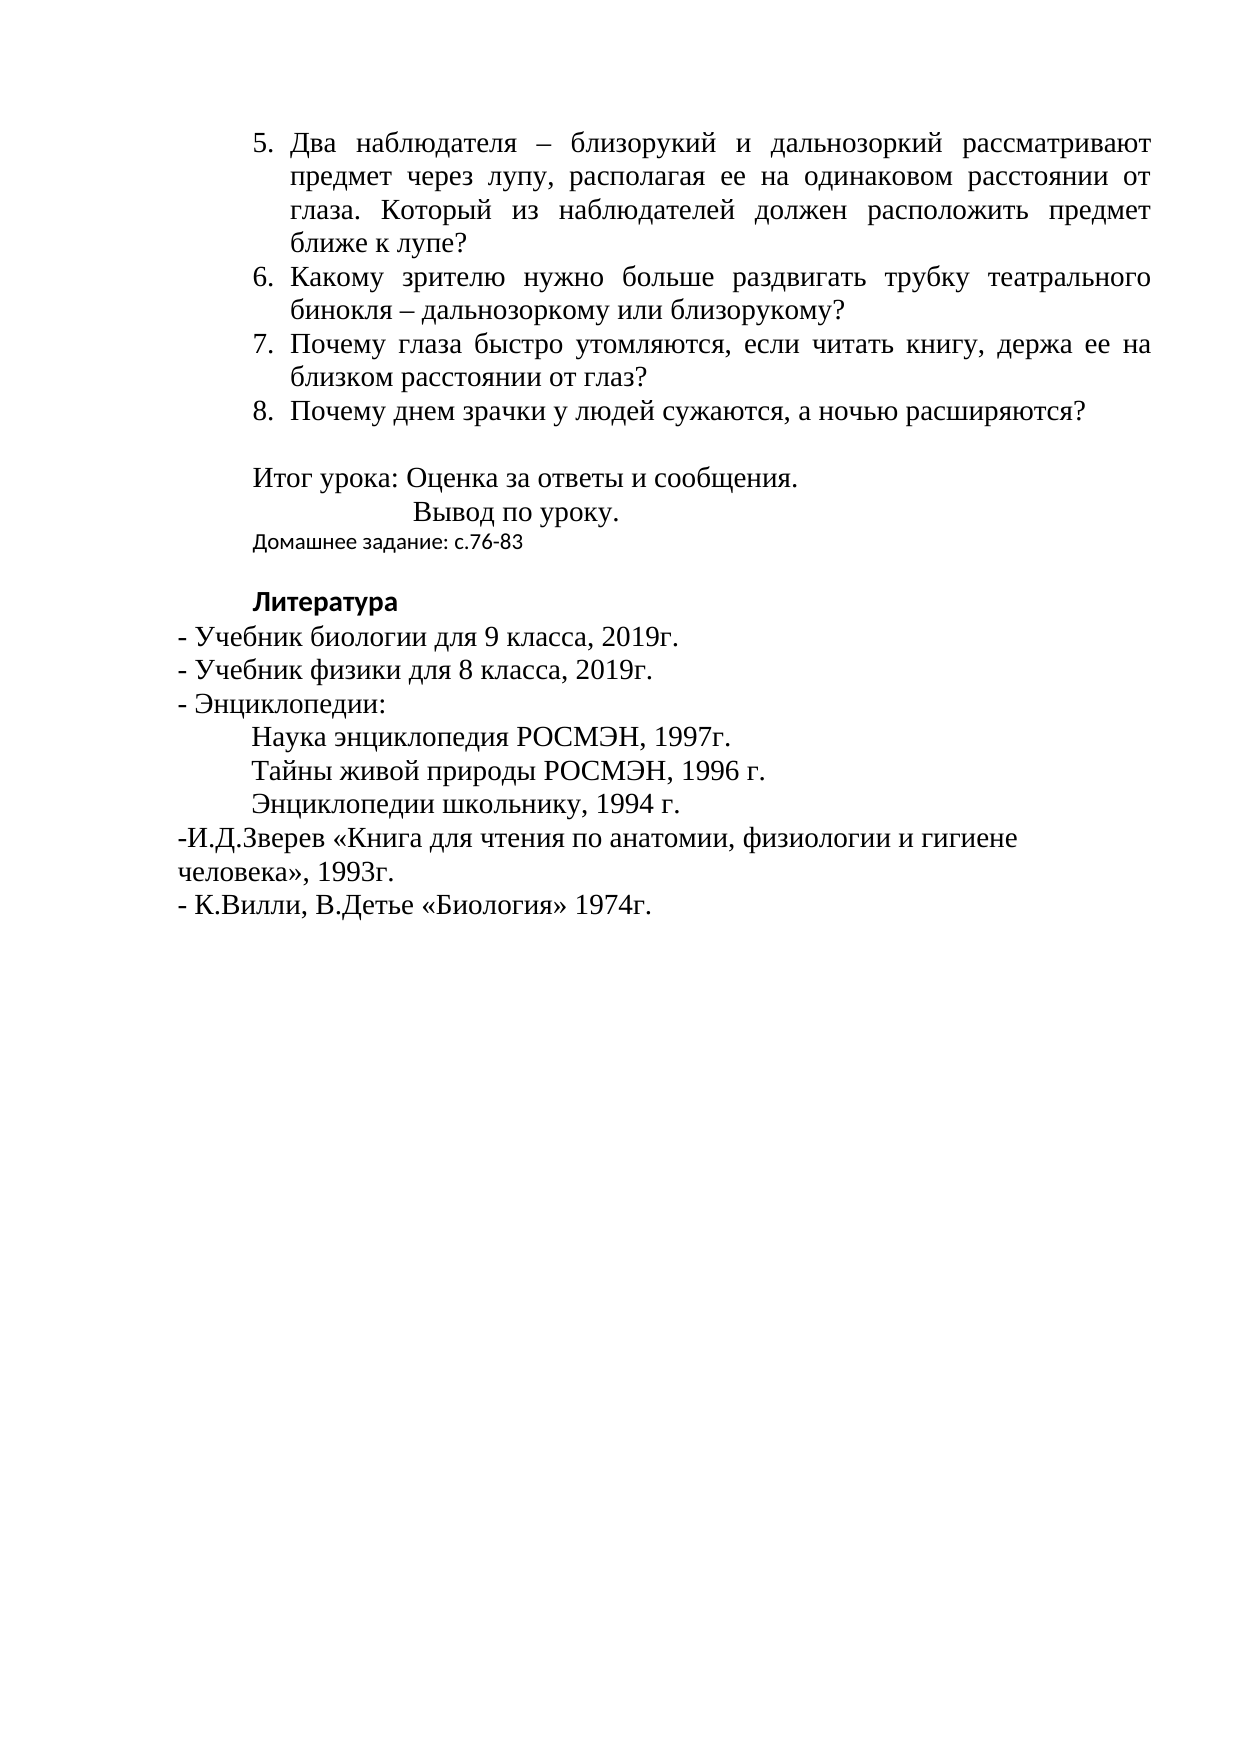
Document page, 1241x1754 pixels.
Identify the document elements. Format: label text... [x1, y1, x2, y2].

list Два наблюдателя – близорукий и дальнозоркий рассматривают предмет через лупу, располагая ее на одинаковом расстоянии от глаза. Который из наблюдателей должен расположить предмет ближе к лупе? [252, 125, 1152, 259]
text - Учебник физики для 8 класса, 2019г. [177, 652, 1152, 686]
text Энциклопедии школьнику, . [177, 787, 1152, 820]
list Какому зрителю нужно больше раздвигать трубку театрального бинокля – дальнозоркому или близорукому? [252, 259, 1152, 326]
list Итог урока: Оценка за ответы и сообщения. [252, 460, 1152, 494]
list Почему глаза быстро утомляются, если читать книгу, держа ее на близком расстоянии от глаз? [252, 326, 1152, 393]
text - К.Вилли, В.Детье «Биология» 1974г. [177, 887, 1152, 921]
text -И.Д.Зверев «Книга для чтения по анатомии, физиологии и гигиене человека», 1993г. [177, 820, 1152, 887]
list Домашнее задание: с.76-83 [252, 527, 1152, 555]
text - Энциклопедии: [177, 686, 1152, 719]
text Тайны живой природы РОСМЭН, . [177, 753, 1152, 787]
list Почему днем зрачки у людей сужаются, а ночью расширяются? [252, 393, 1152, 427]
text - Учебник биологии для 9 класса, 2019г. [177, 619, 1152, 652]
list Вывод по уроку. [252, 494, 1152, 527]
text Наука энциклопедия РОСМЭН, 1997г. [177, 719, 1152, 753]
list Литература [252, 583, 1152, 619]
